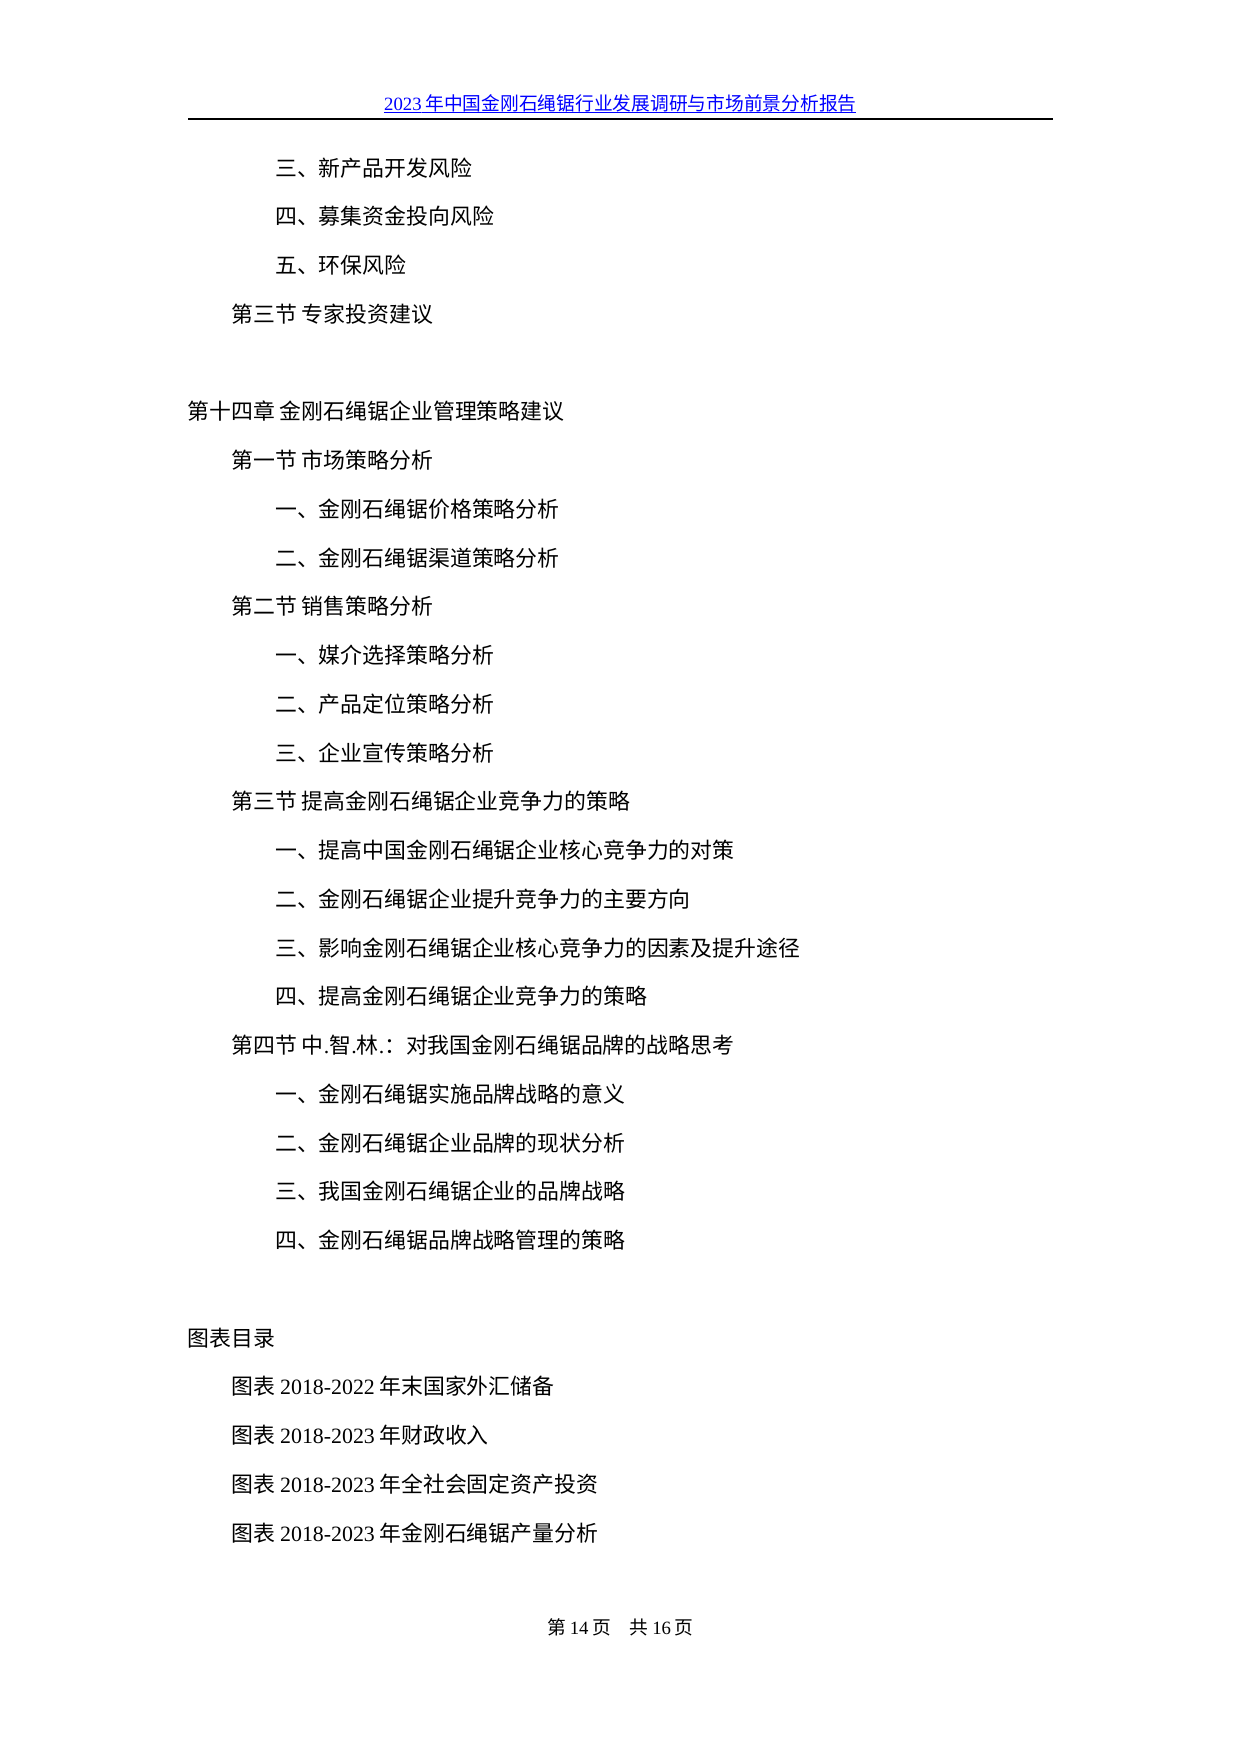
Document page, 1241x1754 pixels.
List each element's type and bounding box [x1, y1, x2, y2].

text [187, 150, 1053, 1548]
